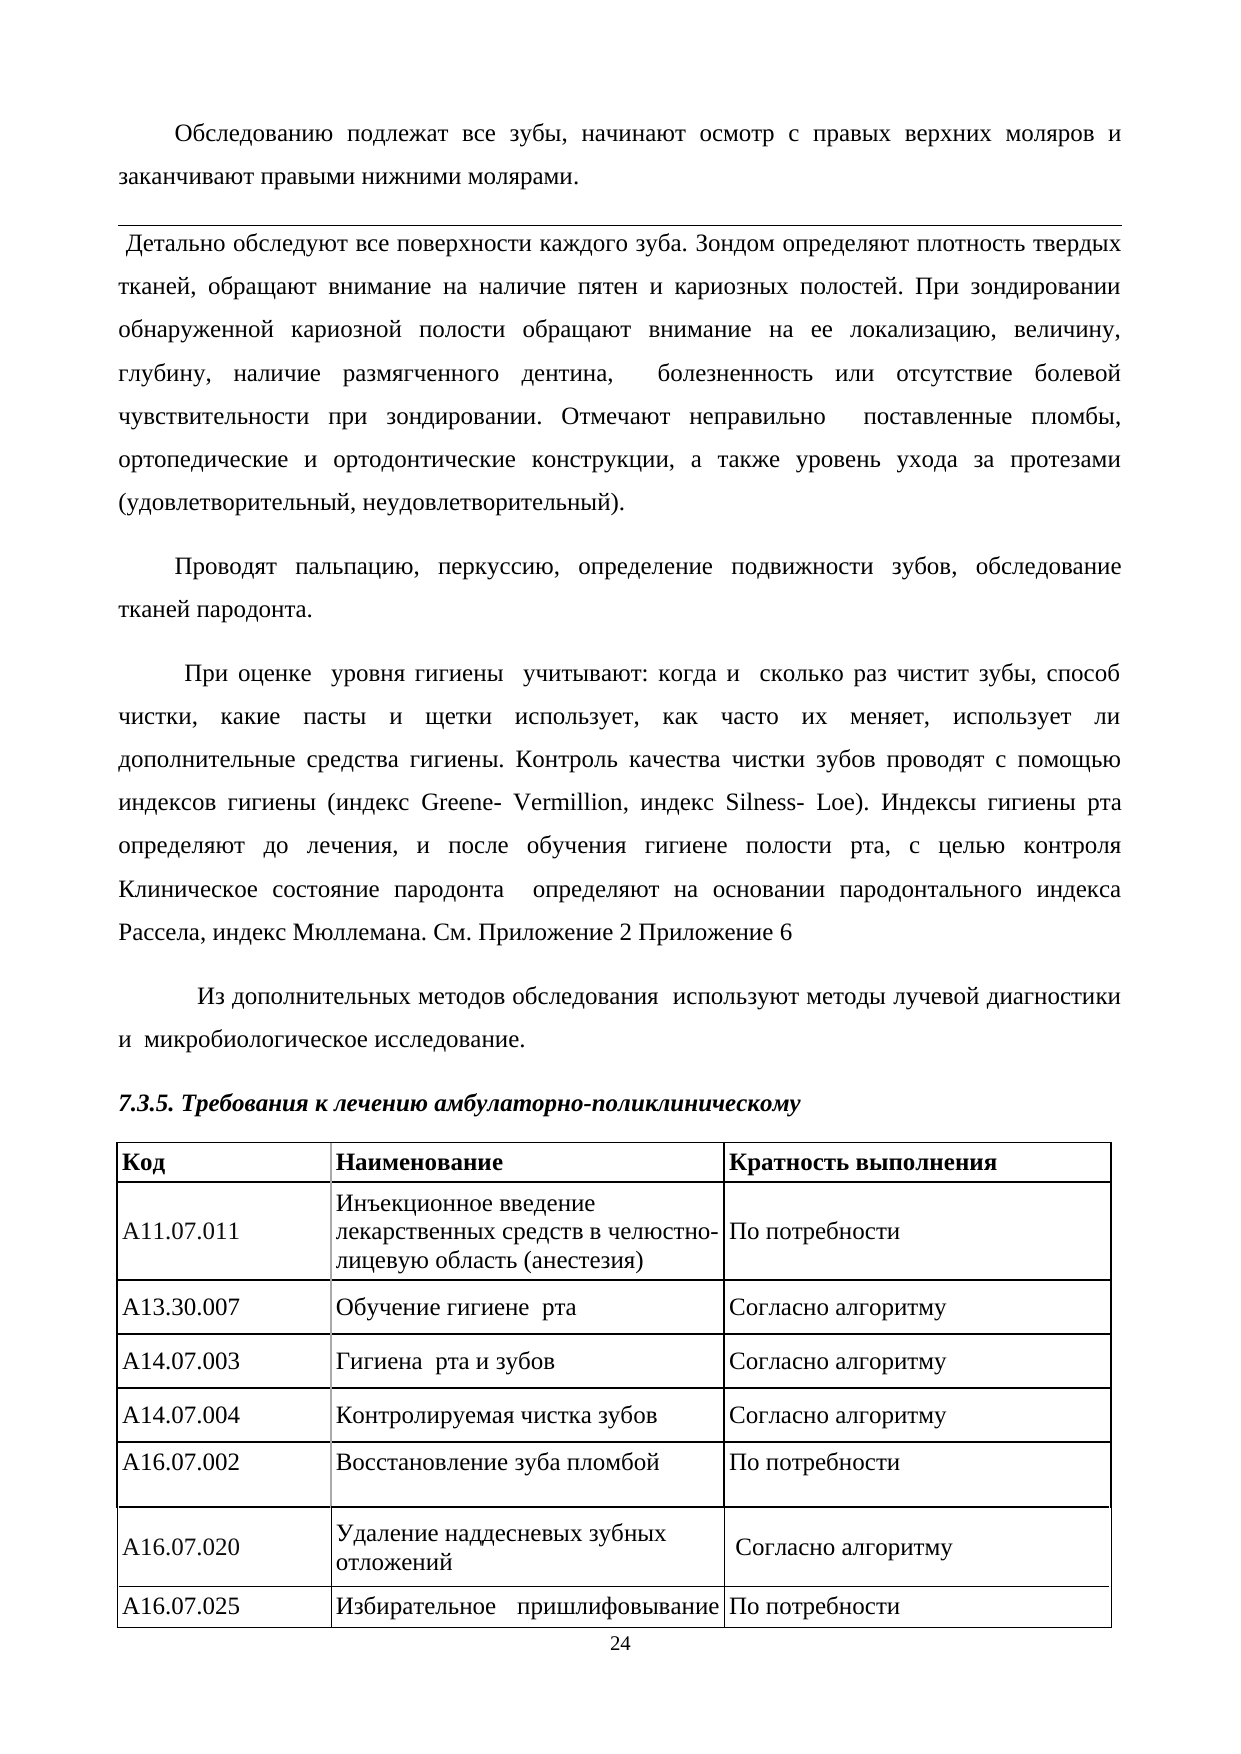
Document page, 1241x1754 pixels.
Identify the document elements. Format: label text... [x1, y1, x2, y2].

table_cell Согласно алгоритму [725, 1506, 1111, 1586]
table_cell Согласно алгоритму [725, 1335, 1110, 1387]
table_cell A14.07.003 [118, 1335, 330, 1387]
text Обследованию подлежат все зубы, начинают осмотр с правых верхних моляров и заканчивают правыми нижними молярами. [118, 118, 1122, 190]
table_cell По потребности [725, 1443, 1110, 1506]
table_cell Восстановление зуба пломбой [332, 1443, 723, 1506]
table_cell A16.07.002 [118, 1443, 330, 1506]
text Детально обследуют все поверхности каждого зуба. Зондом определяют плотность твердых тканей, обращают внимание на наличие пятен и кариозных полостей. При зондировании обнаруженной кариозной полости обращают внимание на ее локализацию, величину, глубину, наличие размягченного дентина, болезненность или отсутствие болевой чувствительности при зондировании. Отмечают неправильно поставленные пломбы, ортопедические и ортодонтические конструкции, а также уровень ухода за протезами (удовлетворительный, неудовлетворительный). [118, 226, 1122, 516]
table_cell A14.07.004 [118, 1389, 330, 1441]
table_cell Удаление наддесневых зубных отложений [332, 1508, 724, 1586]
table_cell По потребности [725, 1183, 1110, 1279]
table_cell По потребности [725, 1586, 1111, 1627]
table_cell Согласно алгоритму [725, 1389, 1110, 1441]
text Из дополнительных методов обследования используют методы лучевой диагностики и микробиологическое исследование. [118, 981, 1122, 1053]
text 7.3.5. Требования к лечению амбулаторно-поликлиническому [118, 1088, 1122, 1117]
table_cell A16.07.020 [118, 1507, 331, 1586]
table_cell A13.30.007 [118, 1281, 330, 1333]
table_cell Контролируемая чистка зубов [332, 1389, 723, 1441]
table_header Код [118, 1143, 330, 1181]
text Проводят пальпацию, перкуссию, определение подвижности зубов, обследование тканей пародонта. [118, 551, 1122, 623]
table_header Кратность выполнения [725, 1143, 1110, 1181]
table_cell A16.07.025 [118, 1587, 331, 1627]
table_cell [332, 1587, 724, 1627]
table_cell Инъекционное введение лекарственных средств в челюстно-лицевую область (анестезия) [332, 1183, 723, 1279]
table_header Наименование [332, 1143, 723, 1181]
table_cell А11.07.011 [118, 1183, 330, 1279]
table_cell Гигиена рта и зубов [332, 1335, 723, 1387]
table_cell Обучение гигиене рта [332, 1281, 723, 1333]
text При оценке уровня гигиены учитывают: когда и сколько раз чистит зубы, способ чистки, какие пасты и щетки использует, как часто их меняет, использует ли дополнительные средства гигиены. Контроль качества чистки зубов проводят с помощью индексов гигиены (индекс Greene- Vermillion, индекс Silness- Loe). Индексы гигиены рта определяют до лечения, и после обучения гигиене полости рта, с целью контроля Клиническое состояние пародонта определяют на основании пародонтального индекса Рассела, индекс Мюллемана. См. Приложение 2 Приложение 6 [118, 658, 1122, 946]
table_cell Согласно алгоритму [725, 1281, 1110, 1333]
